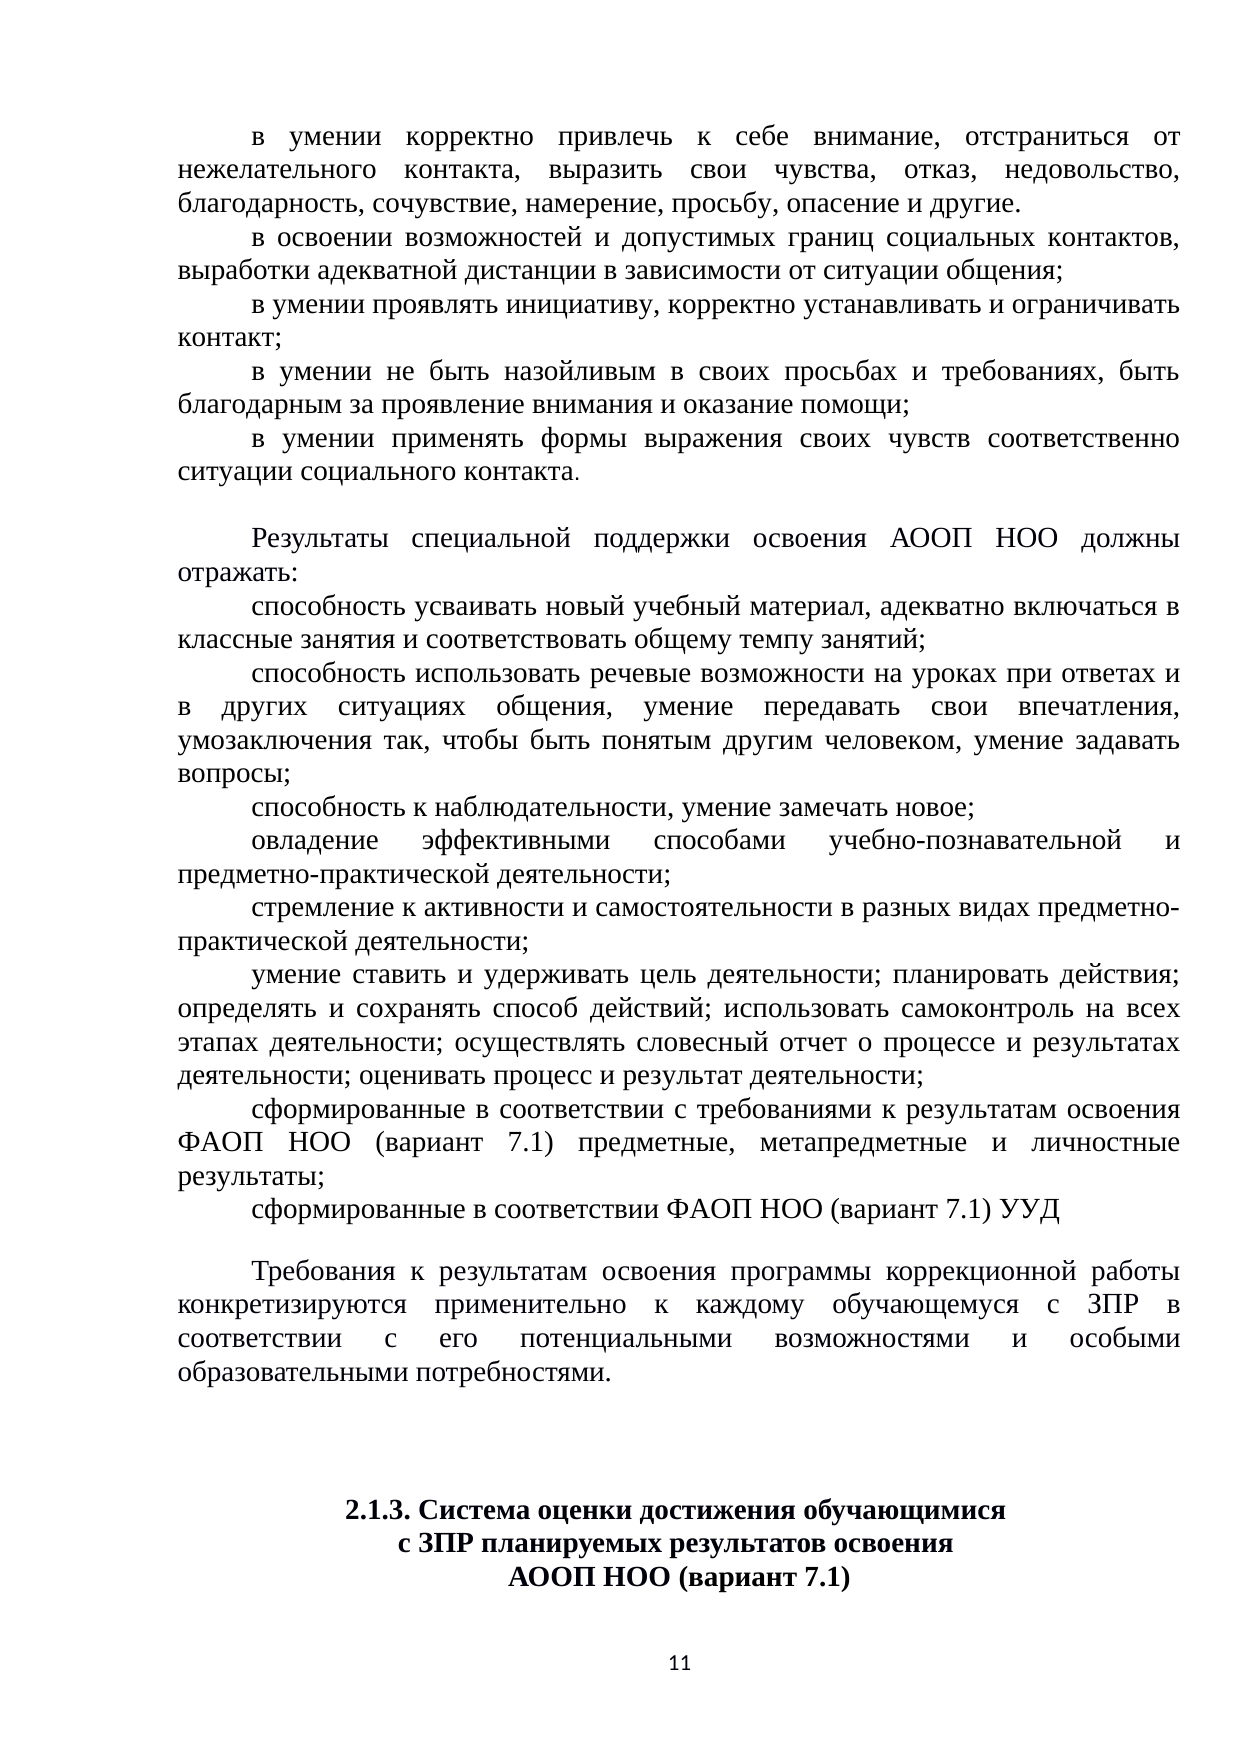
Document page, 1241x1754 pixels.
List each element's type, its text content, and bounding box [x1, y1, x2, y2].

text овладение эффективными способами учебно-познавательной и предметно-практической деятельности; [177, 822, 1181, 889]
text сформированные в соответствии с требованиями к результатам освоения ФАОП НОО (вариант 7.1) предметные, метапредметные и личностные результаты; [177, 1091, 1181, 1191]
text стремление к активности и самостоятельности в разных видах предметно-практической деятельности; [177, 889, 1181, 957]
text умение ставить и удерживать цель деятельности; планировать действия; определять и сохранять способ действий; использовать самоконтроль на всех этапах деятельности; осуществлять словесный отчет о процессе и результатах деятельности; оценивать процесс и результат деятельности; [177, 957, 1181, 1091]
text в умении не быть назойливым в своих просьбах и требованиях, быть благодарным за проявление внимания и оказание помощи; [177, 353, 1181, 420]
text в умении проявлять инициативу, корректно устанавливать и ограничивать контакт; [177, 286, 1181, 353]
text в умении применять формы выражения своих чувств соответственно ситуации социального контакта. [177, 420, 1181, 487]
text 2.1.3. Система оценки достижения обучающимися с ЗПР планируемых результатов освоения АООП НОО (вариант 7.1) [177, 1492, 1181, 1592]
text сформированные в соответствии ФАОП НОО (вариант 7.1) УУД [177, 1191, 1181, 1225]
text способность использовать речевые возможности на уроках при ответах и в других ситуациях общения, умение передавать свои впечатления, умозаключения так, чтобы быть понятым другим человеком, умение задавать вопросы; [177, 655, 1181, 789]
text Результаты специальной поддержки освоения АООП НОО должны отражать: [177, 521, 1181, 588]
text в освоении возможностей и допустимых границ социальных контактов, выработки адекватной дистанции в зависимости от ситуации общения; [177, 219, 1181, 286]
text в умении корректно привлечь к себе внимание, отстраниться от нежелательного контакта, выразить свои чувства, отказ, недовольство, благодарность, сочувствие, намерение, просьбу, опасение и другие. [177, 118, 1181, 219]
text Требования к результатам освоения программы коррекционной работы конкретизируются применительно к каждому обучающемуся с ЗПР в соответствии с его потенциальными возможностями и особыми образовательными потребностями. [177, 1253, 1181, 1387]
text способность усваивать новый учебный материал, адекватно включаться в классные занятия и соответствовать общему темпу занятий; [177, 588, 1181, 655]
text способность к наблюдательности, умение замечать новое; [177, 789, 1181, 822]
